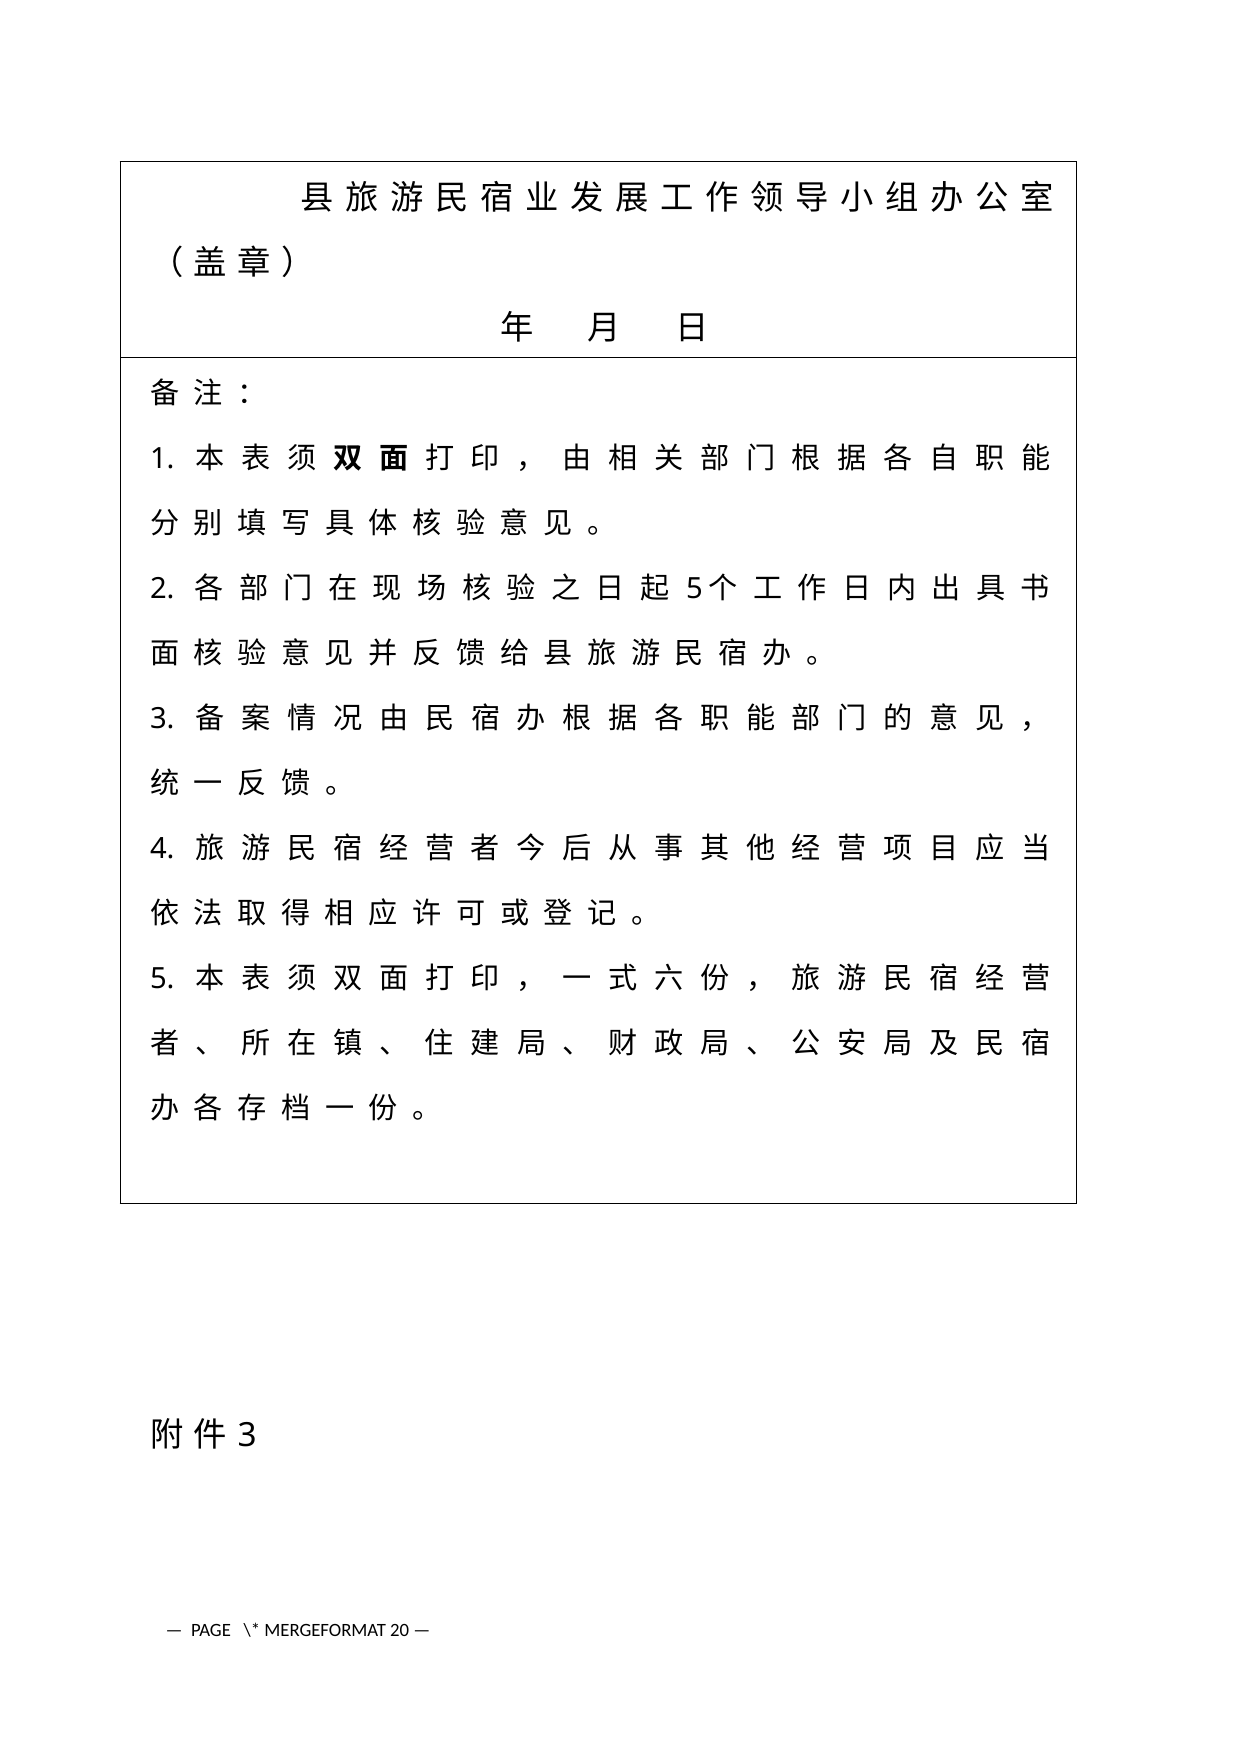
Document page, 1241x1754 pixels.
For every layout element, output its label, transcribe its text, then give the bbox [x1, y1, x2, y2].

text 附件3 [150, 1399, 1090, 1464]
table_cell 备注： 1.本表须双面打印，由相关部门根据各自职能分别填写具体核验意见。 2.各部门在现场核验之日起5个工作日内出具书面核验意见并反馈给县旅游民宿办。 3.备案情况由民宿办根据各职能部门的意见，统一反馈。 4.旅游民宿经营者今后从事其他经营项目应当依法取得相应许可或登记。 5.本表须双面打印，一式六份，旅游民宿经营者、所在镇、住建局、财政局、公安局及民宿办各存档一份。 [121, 358, 1076, 1203]
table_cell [121, 162, 1076, 357]
